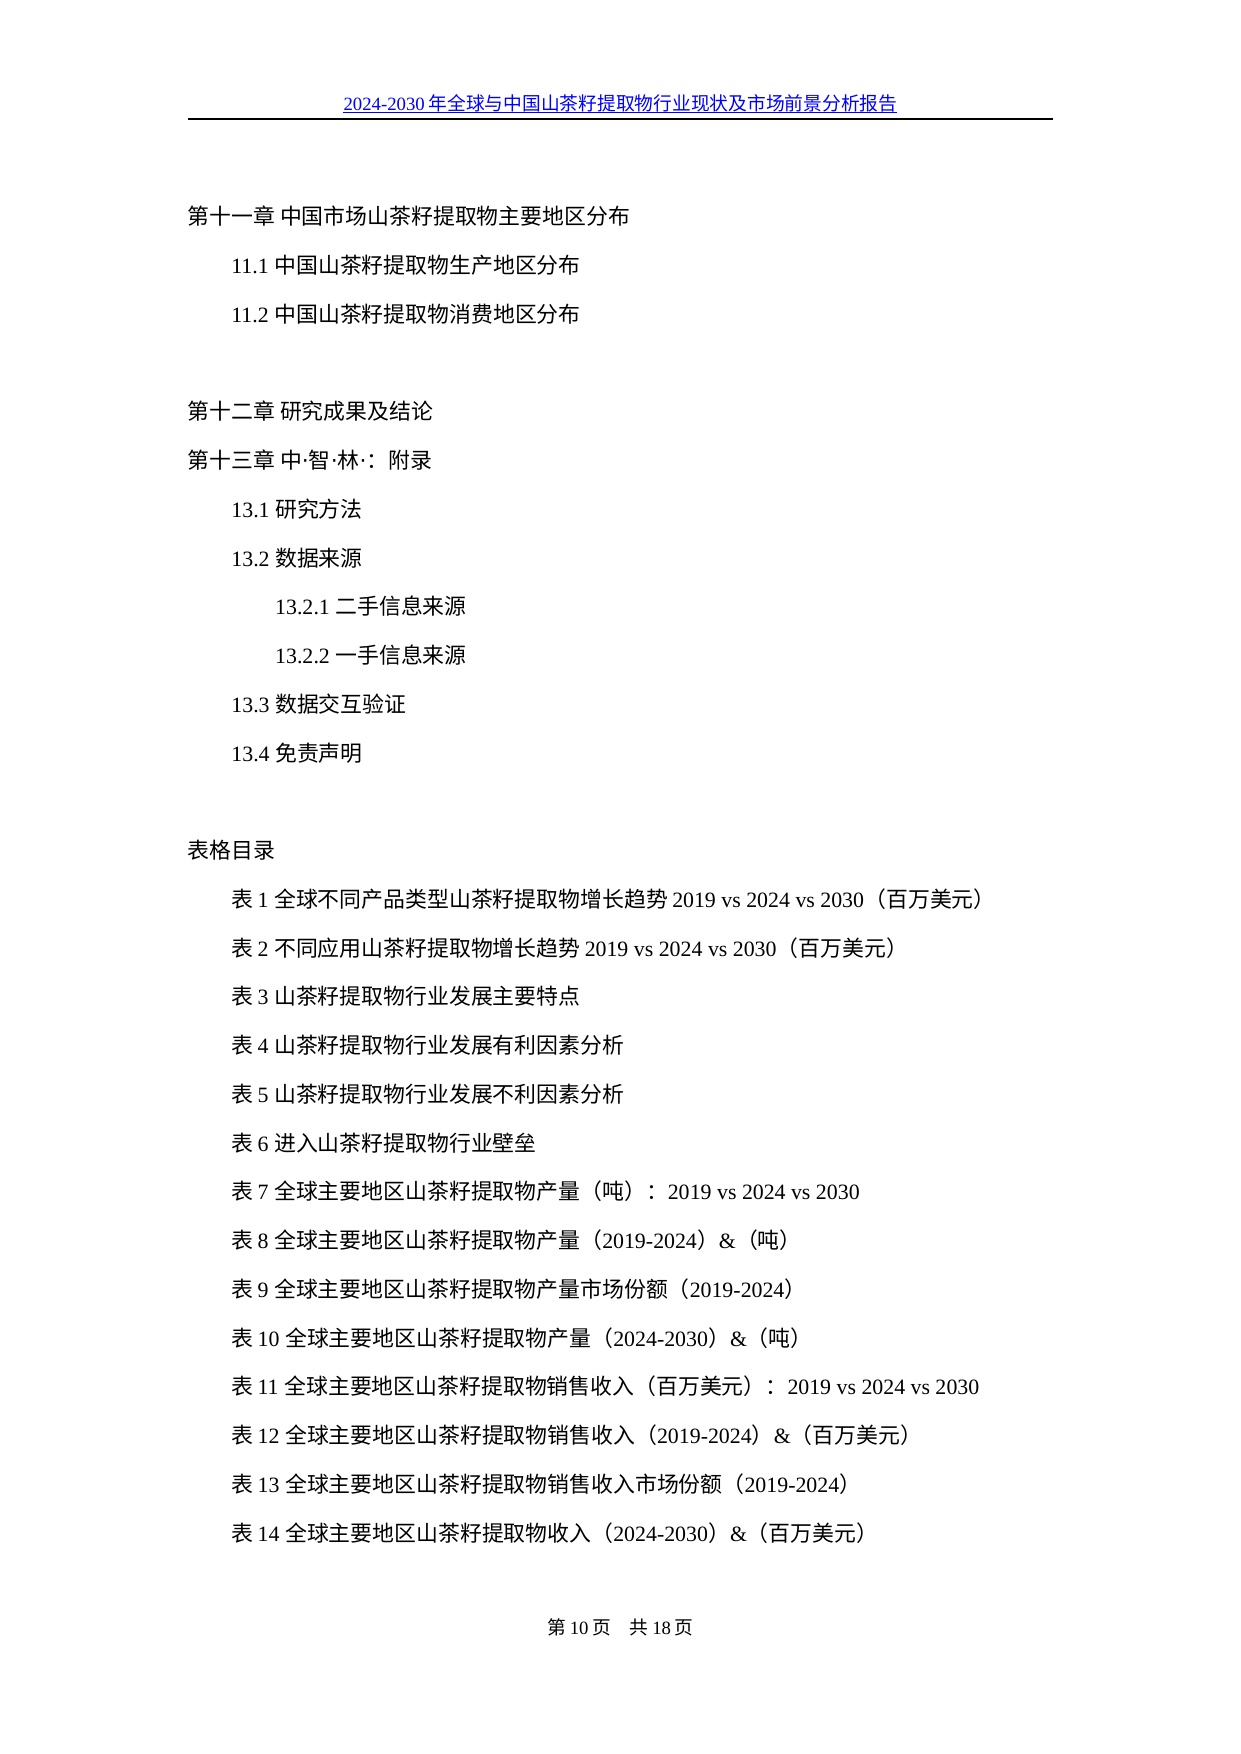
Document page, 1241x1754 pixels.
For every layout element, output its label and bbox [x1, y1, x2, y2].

text [187, 150, 1053, 1548]
